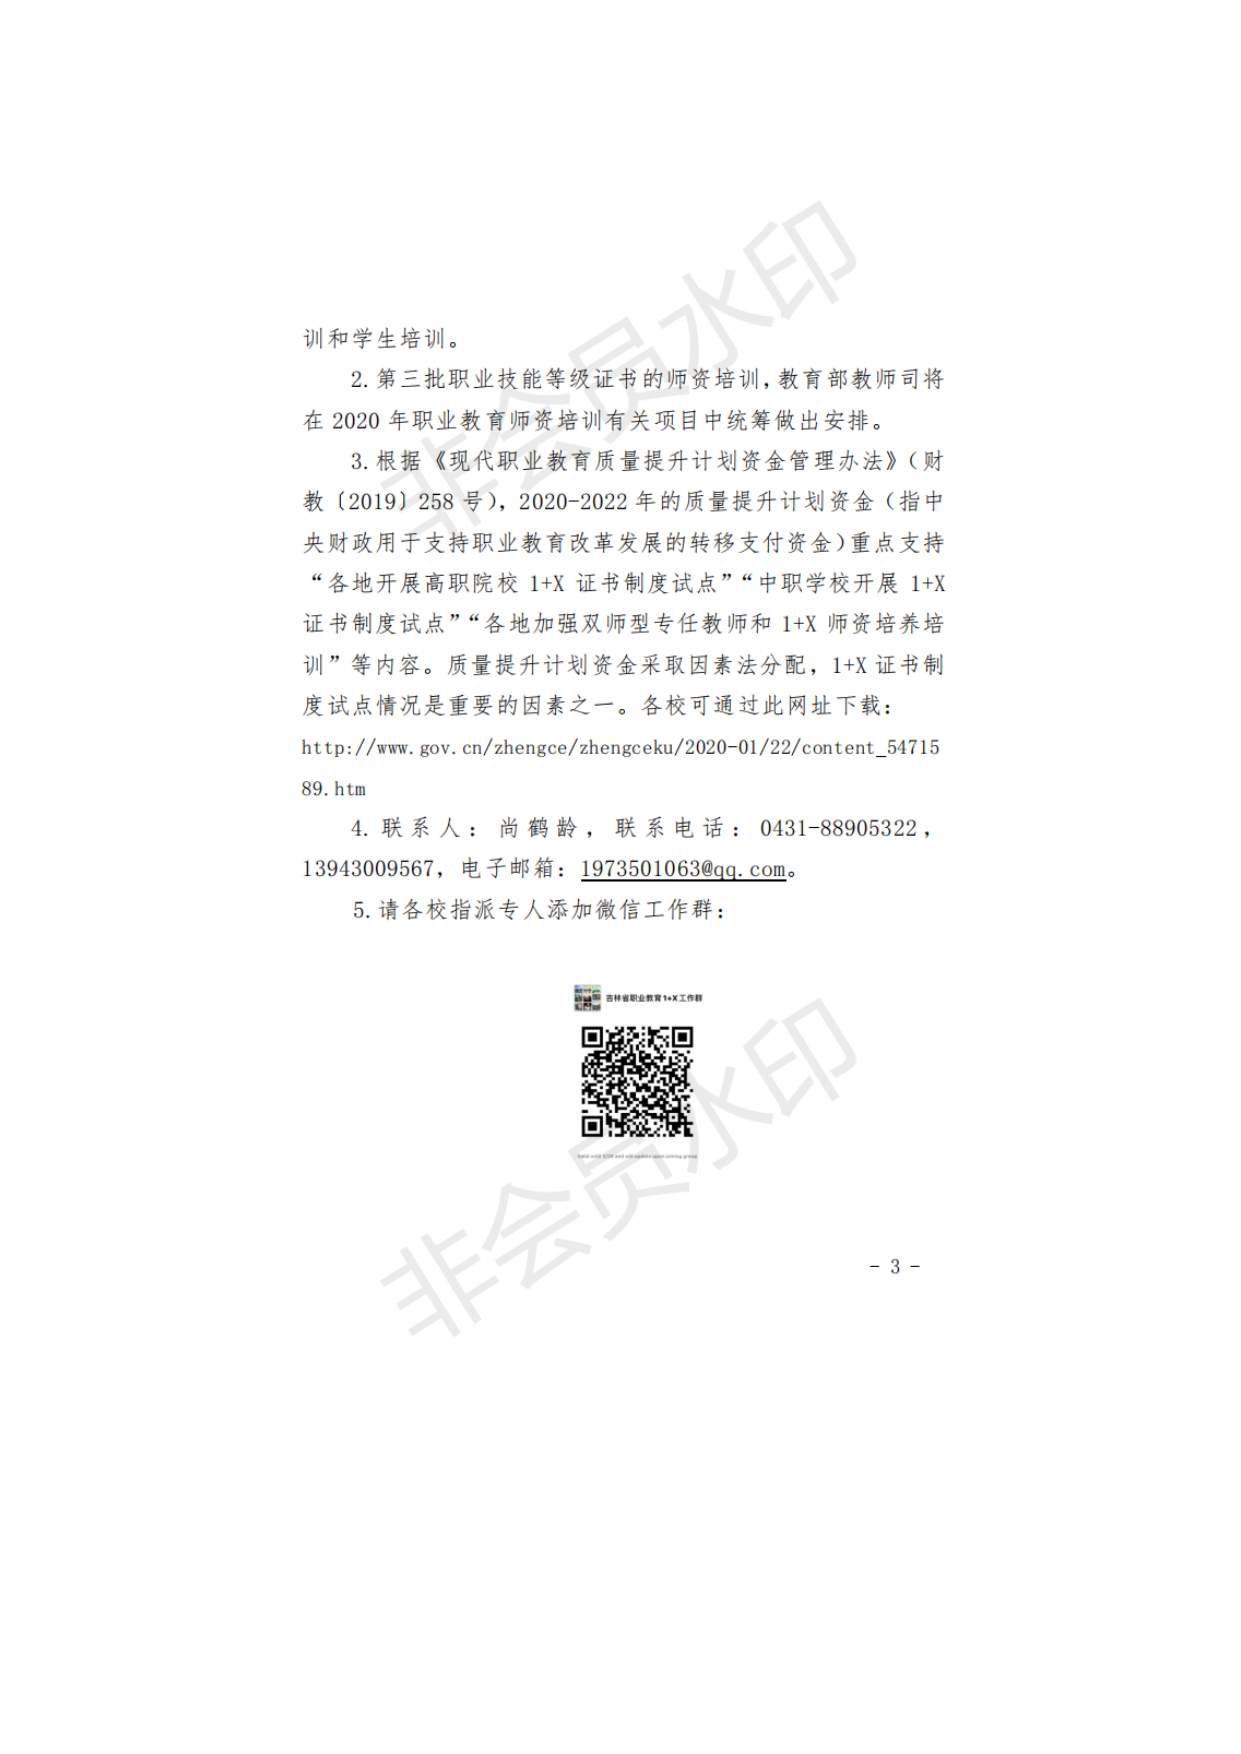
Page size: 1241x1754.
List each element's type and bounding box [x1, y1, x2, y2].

picture [187, 162, 1053, 1386]
